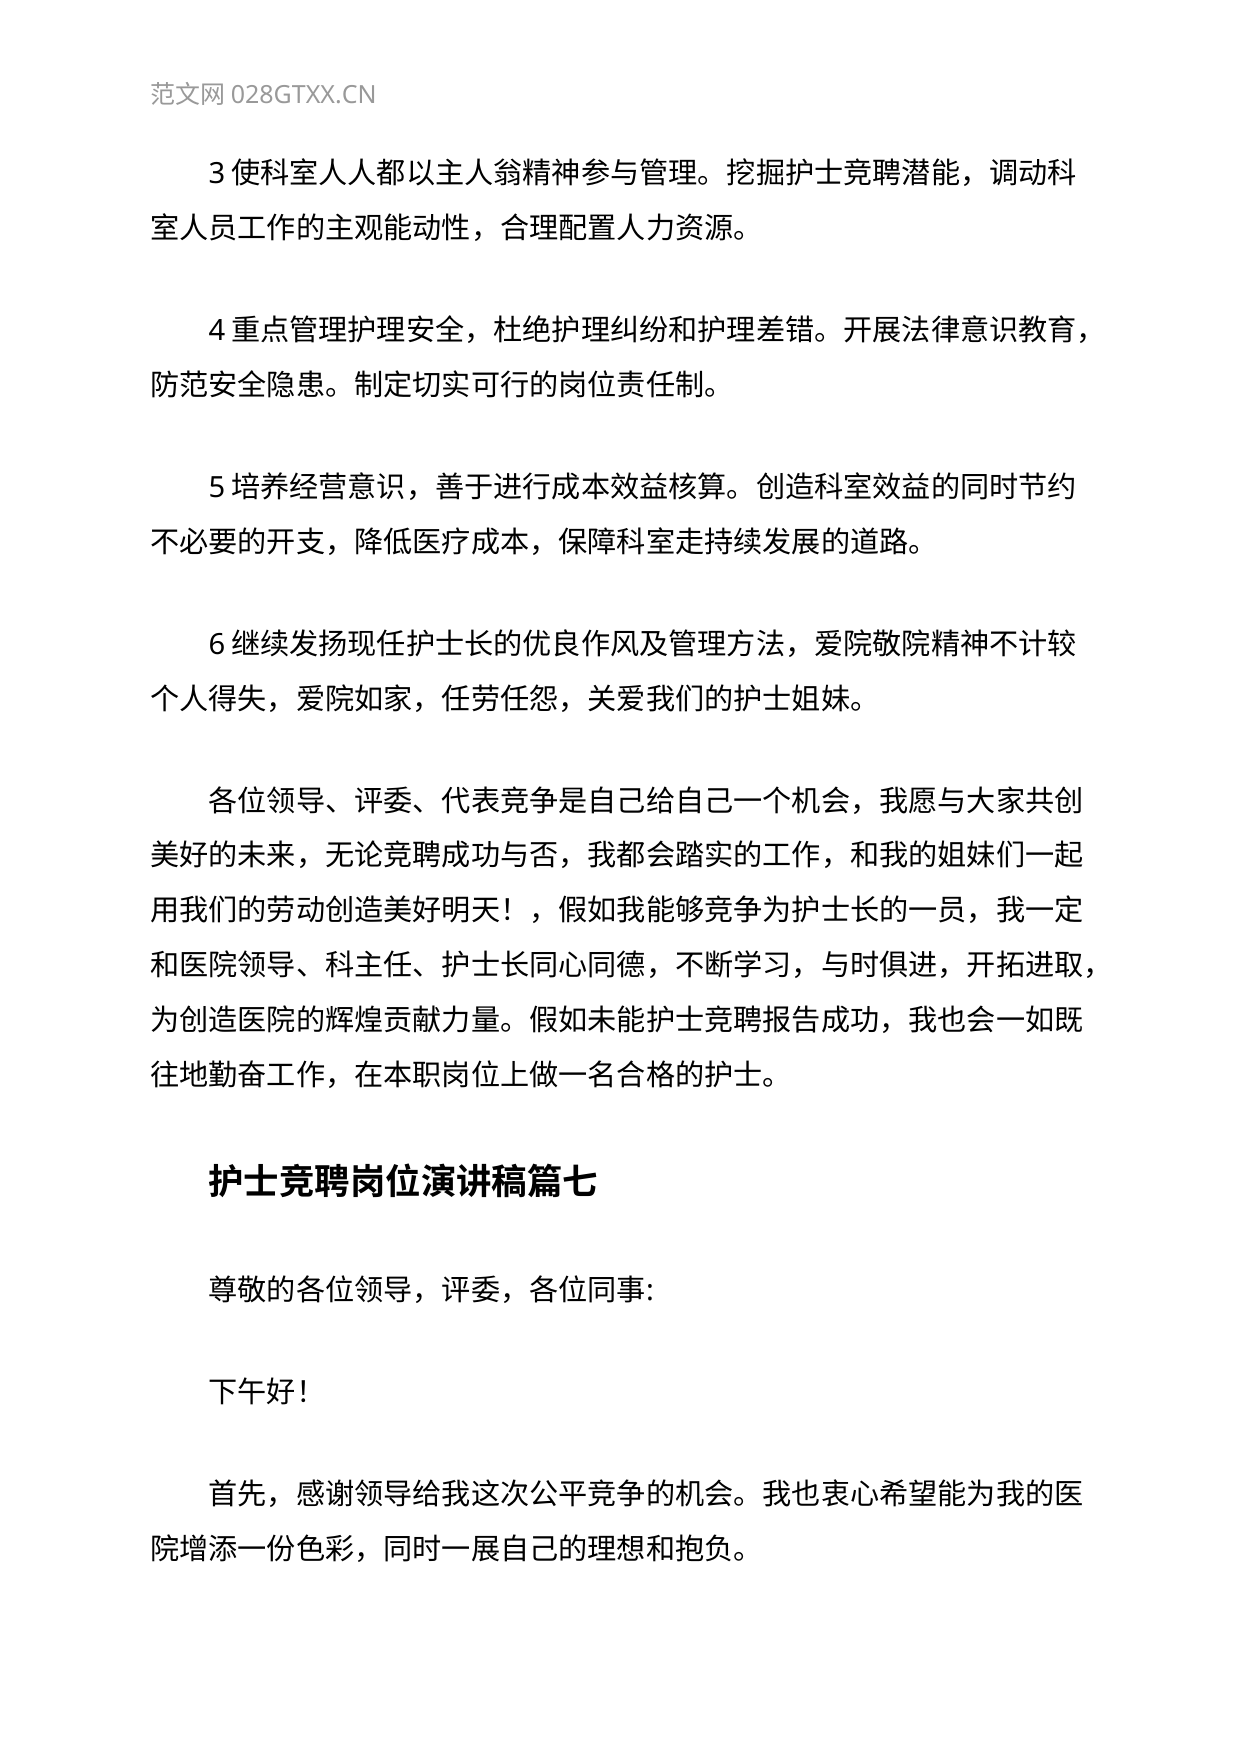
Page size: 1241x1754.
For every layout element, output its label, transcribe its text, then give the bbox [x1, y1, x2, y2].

text 4重点管理护理安全，杜绝护理纠纷和护理差错。开展法律意识教育，防范安全隐患。制定切实可行的岗位责任制。 [150, 307, 1090, 404]
text 6继续发扬现任护士长的优良作风及管理方法，爱院敬院精神不计较个人得失，爱院如家，任劳任怨，关爱我们的护士姐妹。 [150, 620, 1090, 718]
text 首先，感谢领导给我这次公平竞争的机会。我也衷心希望能为我的医院增添一份色彩，同时一展自己的理想和抱负。 [150, 1471, 1090, 1568]
text 3使科室人人都以主人翁精神参与管理。挖掘护士竞聘潜能，调动科室人员工作的主观能动性，合理配置人力资源。 [150, 150, 1090, 247]
text 护士竞聘岗位演讲稿篇七 [150, 1153, 1090, 1204]
text 各位领导、评委、代表竞争是自己给自己一个机会，我愿与大家共创美好的未来，无论竞聘成功与否，我都会踏实的工作，和我的姐妹们一起用我们的劳动创造美好明天！，假如我能够竞争为护士长的一员，我一定和医院领导、科主任、护士长同心同德，不断学习，与时俱进，开拓进取，为创造医院的辉煌贡献力量。假如未能护士竞聘报告成功，我也会一如既往地勤奋工作，在本职岗位上做一名合格的护士。 [150, 777, 1090, 1094]
text 尊敬的各位领导，评委，各位同事: [150, 1267, 1090, 1309]
text 5培养经营意识，善于进行成本效益核算。创造科室效益的同时节约不必要的开支，降低医疗成本，保障科室走持续发展的道路。 [150, 463, 1090, 561]
text 下午好！ [150, 1369, 1090, 1411]
